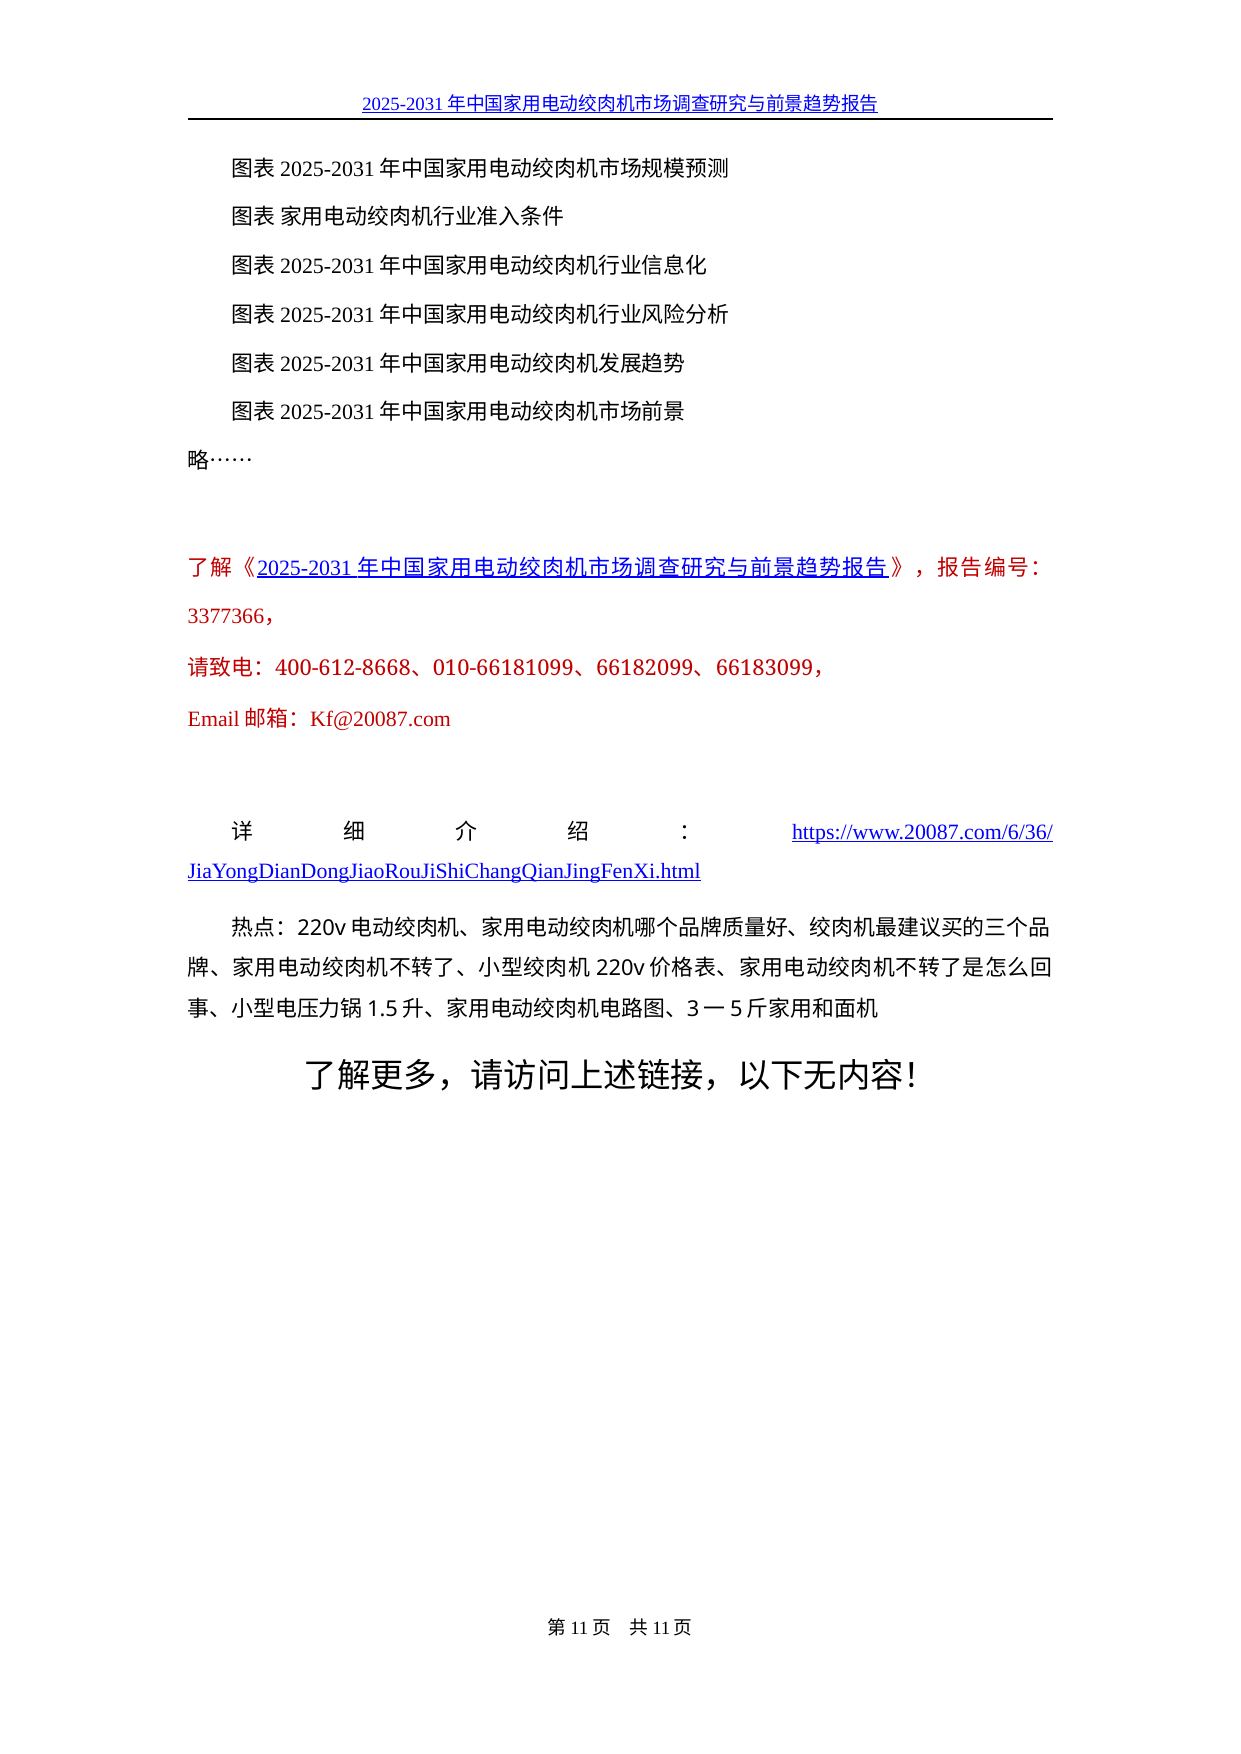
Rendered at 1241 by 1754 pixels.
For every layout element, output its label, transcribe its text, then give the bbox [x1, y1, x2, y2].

title 了解更多，请访问上述链接，以下无内容！ [187, 1041, 1053, 1106]
text 了解《2025-2031年中国家用电动绞肉机市场调查研究与前景趋势报告》，报告编号：3377366， [187, 549, 1053, 630]
text Email邮箱：Kf@20087.com [187, 701, 1053, 733]
text 热点：220v电动绞肉机、家用电动绞肉机哪个品牌质量好、绞肉机最建议买的三个品牌、家用电动绞肉机不转了、小型绞肉机220v价格表、家用电动绞肉机不转了是怎么回事、小型电压力锅1.5升、家用电动绞肉机电路图、3一5斤家用和面机 [187, 909, 1053, 1023]
text 详细介绍：https://www.20087.com/6/36/JiaYongDianDongJiaoRouJiShiChangQianJingFenXi.html [187, 814, 1053, 887]
text 请致电：400-612-8668、010-66181099、66182099、66183099， [187, 649, 1053, 682]
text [187, 150, 1053, 475]
